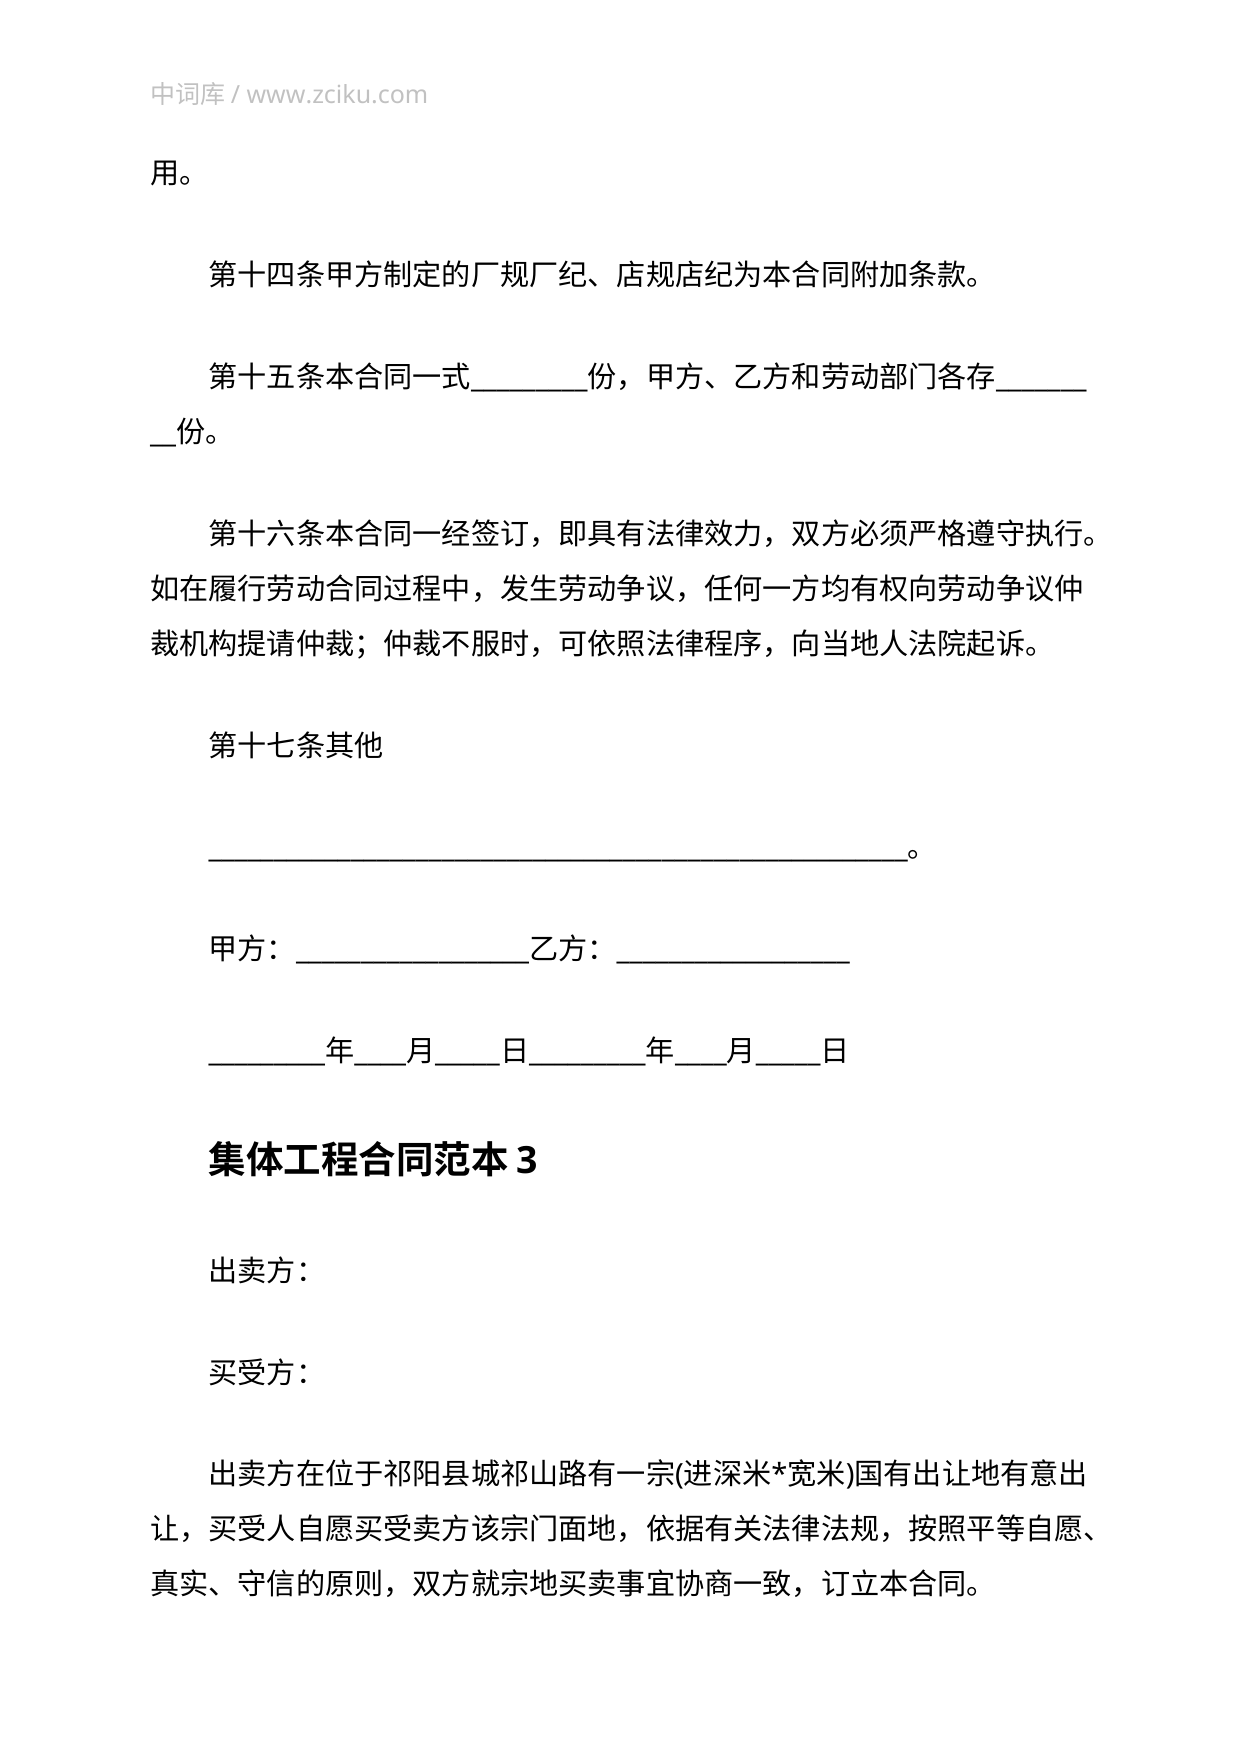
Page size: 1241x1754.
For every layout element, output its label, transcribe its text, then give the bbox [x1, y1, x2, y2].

text 出卖方： [150, 1247, 1090, 1290]
text 第十七条其他 [150, 722, 1090, 764]
text 第十六条本合同一经签订，即具有法律效力，双方必须严格遵守执行。如在履行劳动合同过程中，发生劳动争议，任何一方均有权向劳动争议仲裁机构提请仲裁；仲裁不服时，可依照法律程序，向当地人法院起诉。 [150, 511, 1090, 663]
text 甲方：__________________乙方：__________________ [150, 926, 1090, 968]
text ______________________________________________________。 [150, 824, 1090, 866]
text 出卖方在位于祁阳县城祁山路有一宗(进深米*宽米)国有出让地有意出让，买受人自愿买受卖方该宗门面地，依据有关法律法规，按照平等自愿、真实、守信的原则，双方就宗地买卖事宜协商一致，订立本合同。 [150, 1451, 1090, 1603]
text 买受方： [150, 1349, 1090, 1391]
text 第十四条甲方制定的厂规厂纪、店规店纪为本合同附加条款。 [150, 252, 1090, 294]
text _________年____月_____日_________年____月_____日 [150, 1028, 1090, 1070]
text 集体工程合同范本3 [150, 1130, 1090, 1184]
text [150, 150, 1090, 192]
text 第十五条本合同一式_________份，甲方、乙方和劳动部门各存_________份。 [150, 353, 1090, 451]
